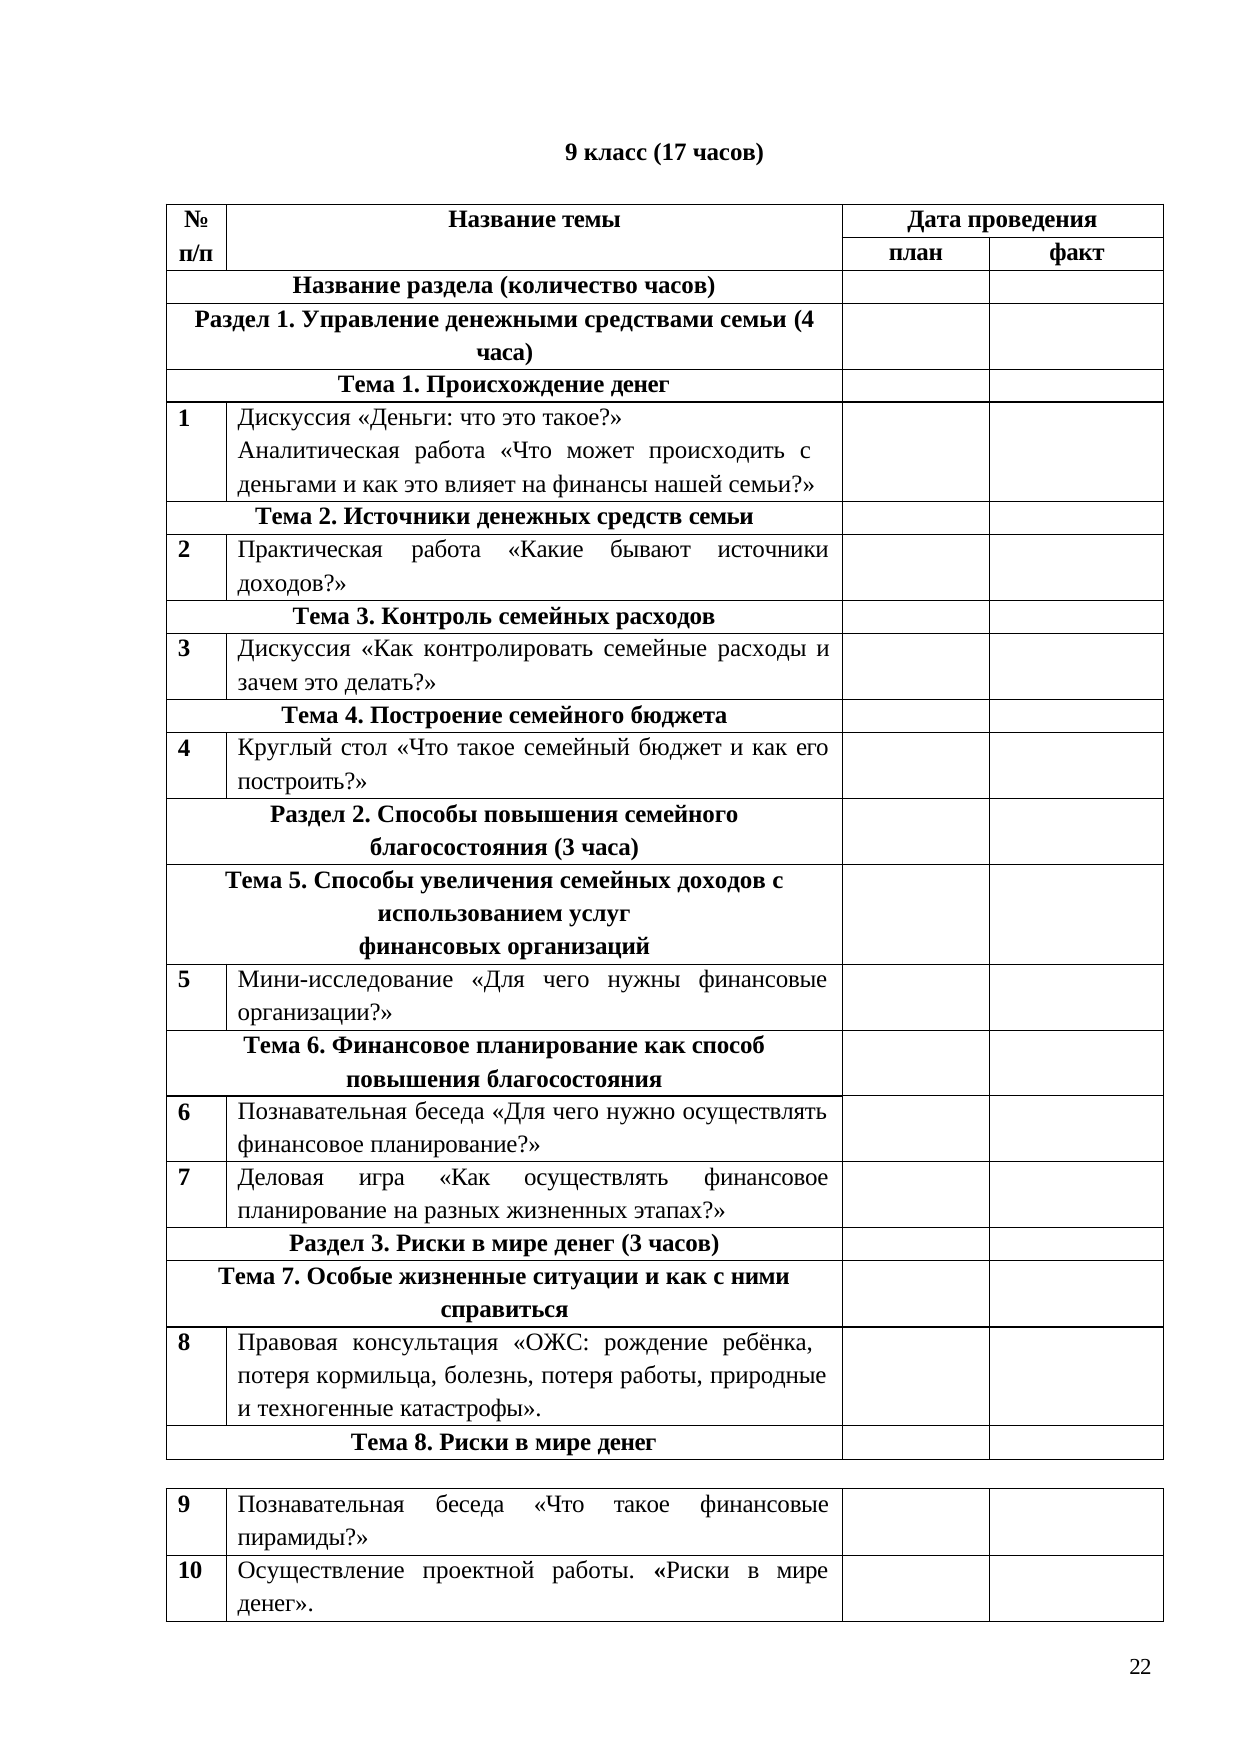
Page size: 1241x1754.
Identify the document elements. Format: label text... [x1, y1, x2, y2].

table_cell [843, 799, 989, 864]
table_cell [990, 733, 1163, 798]
table_cell [990, 502, 1163, 534]
table_cell Раздел 1. Управление денежными средствами семьи (4 часа) [167, 304, 842, 369]
table_cell Раздел 3. Риски в мире денег (3 часов) [167, 1228, 842, 1260]
table_cell [843, 1328, 989, 1425]
table_header Название темы [227, 205, 842, 270]
table_cell [990, 601, 1163, 633]
table_cell Тема 3. Контроль семейных расходов [167, 601, 842, 633]
table_cell [843, 271, 989, 302]
table_cell [843, 965, 989, 1029]
table_cell Тема 8. Риски в мире денег [167, 1426, 842, 1458]
table_cell [990, 1556, 1163, 1621]
table_cell [990, 1031, 1163, 1095]
table_cell Тема 7. Особые жизненные ситуации и как с ними справиться [167, 1261, 842, 1326]
table_cell [843, 502, 989, 534]
table_cell Познавательная беседа «Для чего нужно осуществлять финансовое планирование?» [227, 1097, 842, 1161]
table_cell [843, 403, 989, 501]
table_cell [990, 304, 1163, 369]
table_cell 3 [167, 634, 226, 699]
table_cell [990, 403, 1163, 501]
table_cell [990, 535, 1163, 600]
table_cell [990, 1328, 1163, 1425]
table_cell [843, 1031, 989, 1095]
list класс (17 часов) [153, 137, 1176, 166]
table_cell 7 [167, 1162, 226, 1227]
table_cell Правовая консультация «ОЖС: рождение ребёнка, потеря кормильца, болезнь, потеря работы, природные и техногенные катастрофы». [227, 1328, 842, 1425]
table_cell Тема 2. Источники денежных средств семьи [167, 502, 842, 534]
table_cell [843, 1162, 989, 1227]
table_cell [843, 1096, 989, 1161]
table_cell Тема 5. Способы увеличения семейных доходов с использованием услуг финансовых организаций [167, 865, 842, 963]
table_cell [843, 535, 989, 600]
table_header Дата проведения [843, 205, 1163, 237]
table_cell [843, 370, 989, 401]
table_cell [843, 634, 989, 699]
table_cell Мини-исследование «Для чего нужны финансовые организации?» [227, 965, 842, 1029]
table_cell Деловая игра «Как осуществлять финансовое планирование на разных жизненных этапах?» [227, 1162, 842, 1227]
table_cell [843, 865, 989, 963]
table_cell 1 [167, 403, 226, 501]
table_cell [843, 304, 989, 369]
table_cell Осуществление проектной работы. «Риски в мире денег». [227, 1556, 842, 1621]
table_cell [990, 799, 1163, 864]
table_cell [990, 1096, 1163, 1161]
table_cell [843, 1426, 989, 1458]
table_cell [990, 700, 1163, 732]
table_cell 8 [167, 1328, 226, 1425]
table_cell [843, 1556, 989, 1621]
table_cell 5 [167, 965, 226, 1029]
table_header Познавательная беседа «Что такое финансовые пирамиды?» [227, 1489, 842, 1555]
table_cell 10 [167, 1556, 226, 1621]
table_cell Тема 4. Построение семейного бюджета [167, 700, 842, 732]
table_cell факт [990, 238, 1163, 270]
table_cell Название раздела (количество часов) [167, 271, 842, 302]
table_cell 4 [167, 733, 226, 798]
table_cell [990, 965, 1163, 1029]
table_cell Тема 1. Происхождение денег [167, 370, 842, 401]
table_cell Дискуссия «Деньги: что это такое?» Аналитическая работа «Что может происходить с деньгами и как это влияет на финансы нашей семьи?» [227, 403, 842, 501]
table_cell план [843, 238, 989, 270]
table_cell [990, 370, 1163, 401]
table_cell [990, 865, 1163, 963]
table_cell [843, 1228, 989, 1260]
table_cell [990, 271, 1163, 302]
table_cell [843, 700, 989, 732]
table_cell [843, 1261, 989, 1326]
table_header 9 [167, 1489, 226, 1555]
table_header № п/п [167, 205, 226, 270]
table_cell Дискуссия «Как контролировать семейные расходы и зачем это делать?» [227, 634, 842, 699]
table_cell 2 [167, 535, 226, 600]
table_cell Тема 6. Финансовое планирование как способ повышения благосостояния [167, 1031, 842, 1095]
table_cell [990, 1261, 1163, 1326]
table_cell 6 [167, 1097, 226, 1161]
table_cell [990, 1426, 1163, 1458]
table_header [843, 1489, 989, 1555]
table_cell [843, 733, 989, 798]
table_cell [990, 1162, 1163, 1227]
table_header [990, 1489, 1163, 1555]
table_cell Практическая работа «Какие бывают источники доходов?» [227, 535, 842, 600]
table_cell [990, 1228, 1163, 1260]
table_cell Круглый стол «Что такое семейный бюджет и как его построить?» [227, 733, 842, 798]
table_cell [843, 601, 989, 633]
table_cell Раздел 2. Способы повышения семейного благосостояния (3 часа) [167, 799, 842, 864]
table_cell [990, 634, 1163, 699]
